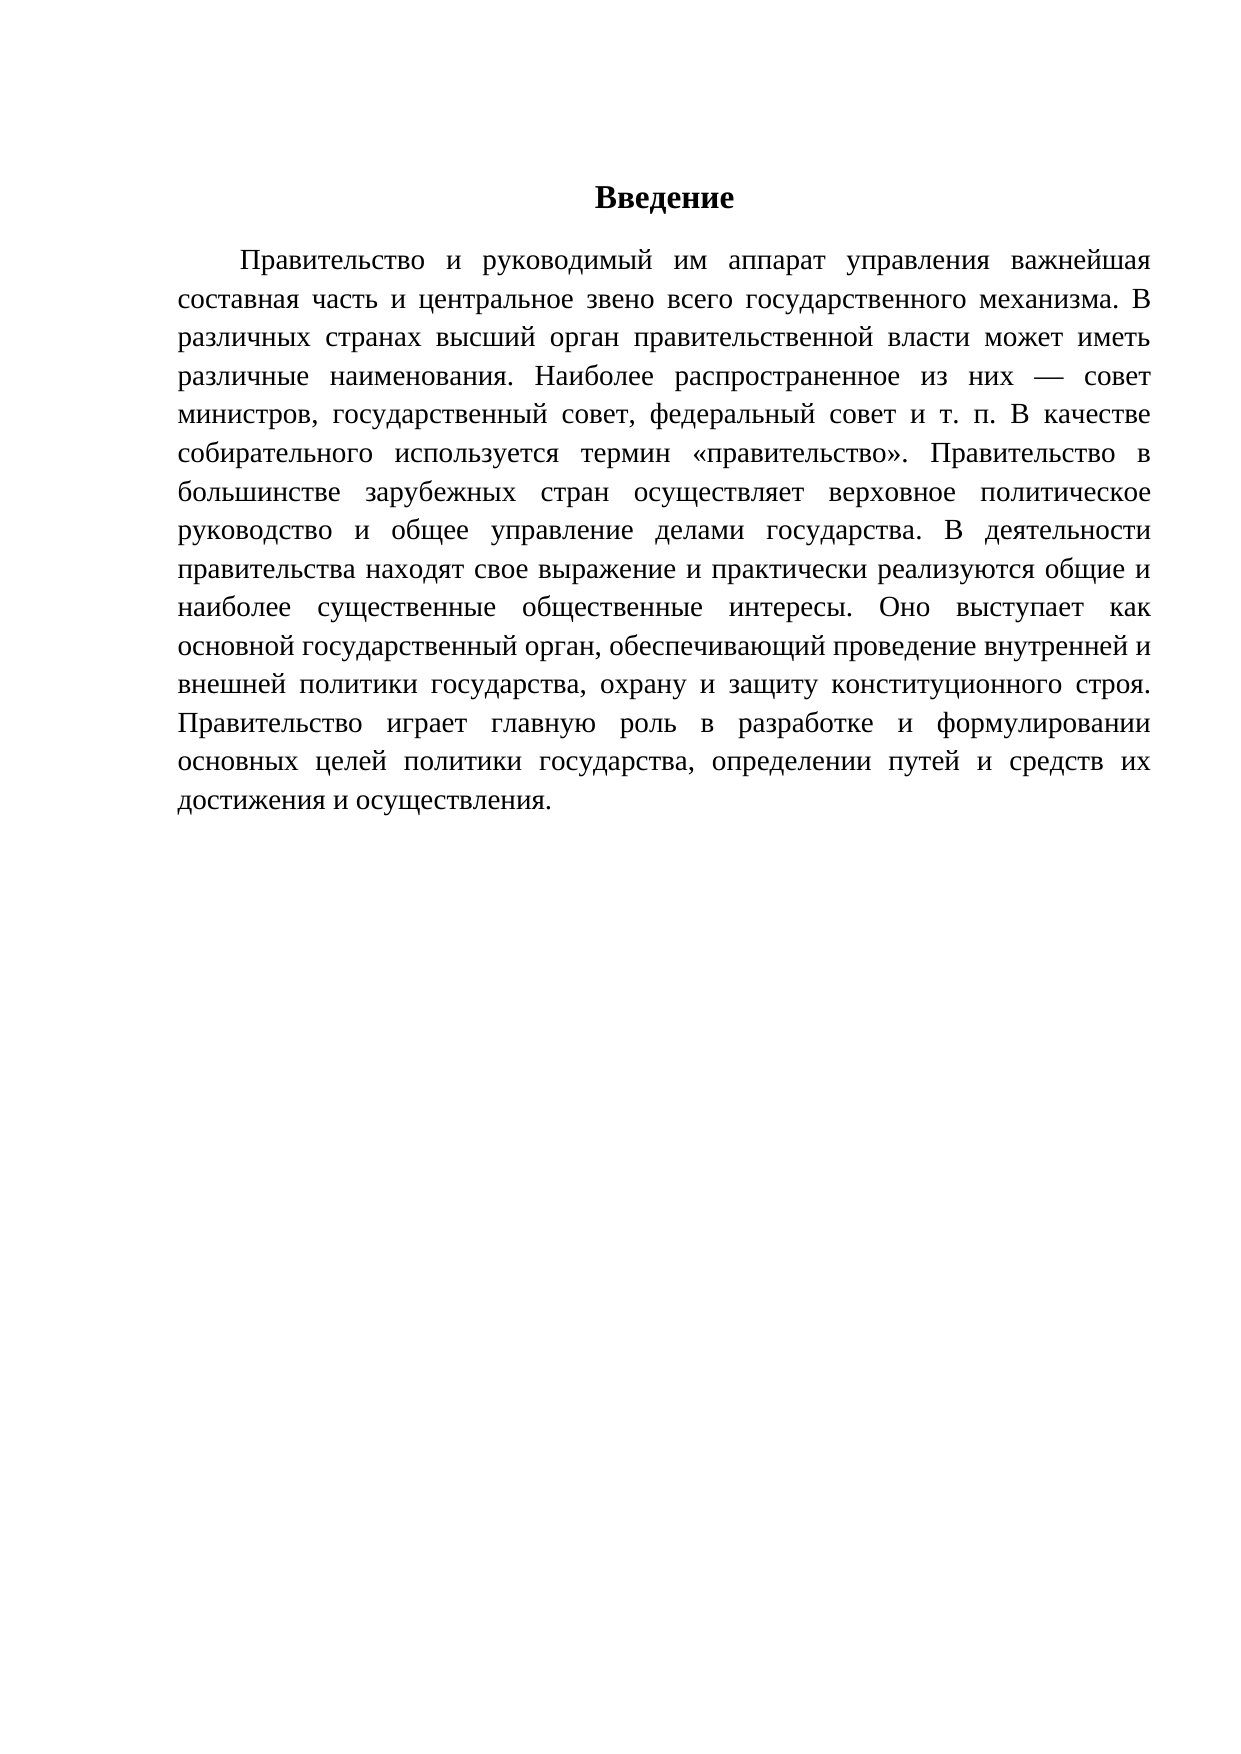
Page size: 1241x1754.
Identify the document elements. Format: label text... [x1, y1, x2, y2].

text Введение [177, 177, 1152, 216]
text Правительство и руководимый им аппарат управления важнейшая составная часть и центральное звено всего государственного механизма. В различных странах высший орган правительственной власти может иметь различные наименования. Наиболее распространенное из них — совет министров, государственный совет, федеральный совет и т. п. В качестве собирательного используется термин «правительство». Правительство в большинстве зарубежных стран осуществляет верховное политическое руководство и общее управление делами государства. В деятельности правительства находят свое выражение и практически реализуются общие и наиболее существенные общественные интересы. Оно выступает как основной государственный орган, обеспечивающий проведение внутренней и внешней политики государства, охрану и защиту конституционного строя. Правительство играет главную роль в разработке и формулировании основных целей политики государства, определении путей и средств их достижения и осуществления. [177, 242, 1152, 816]
